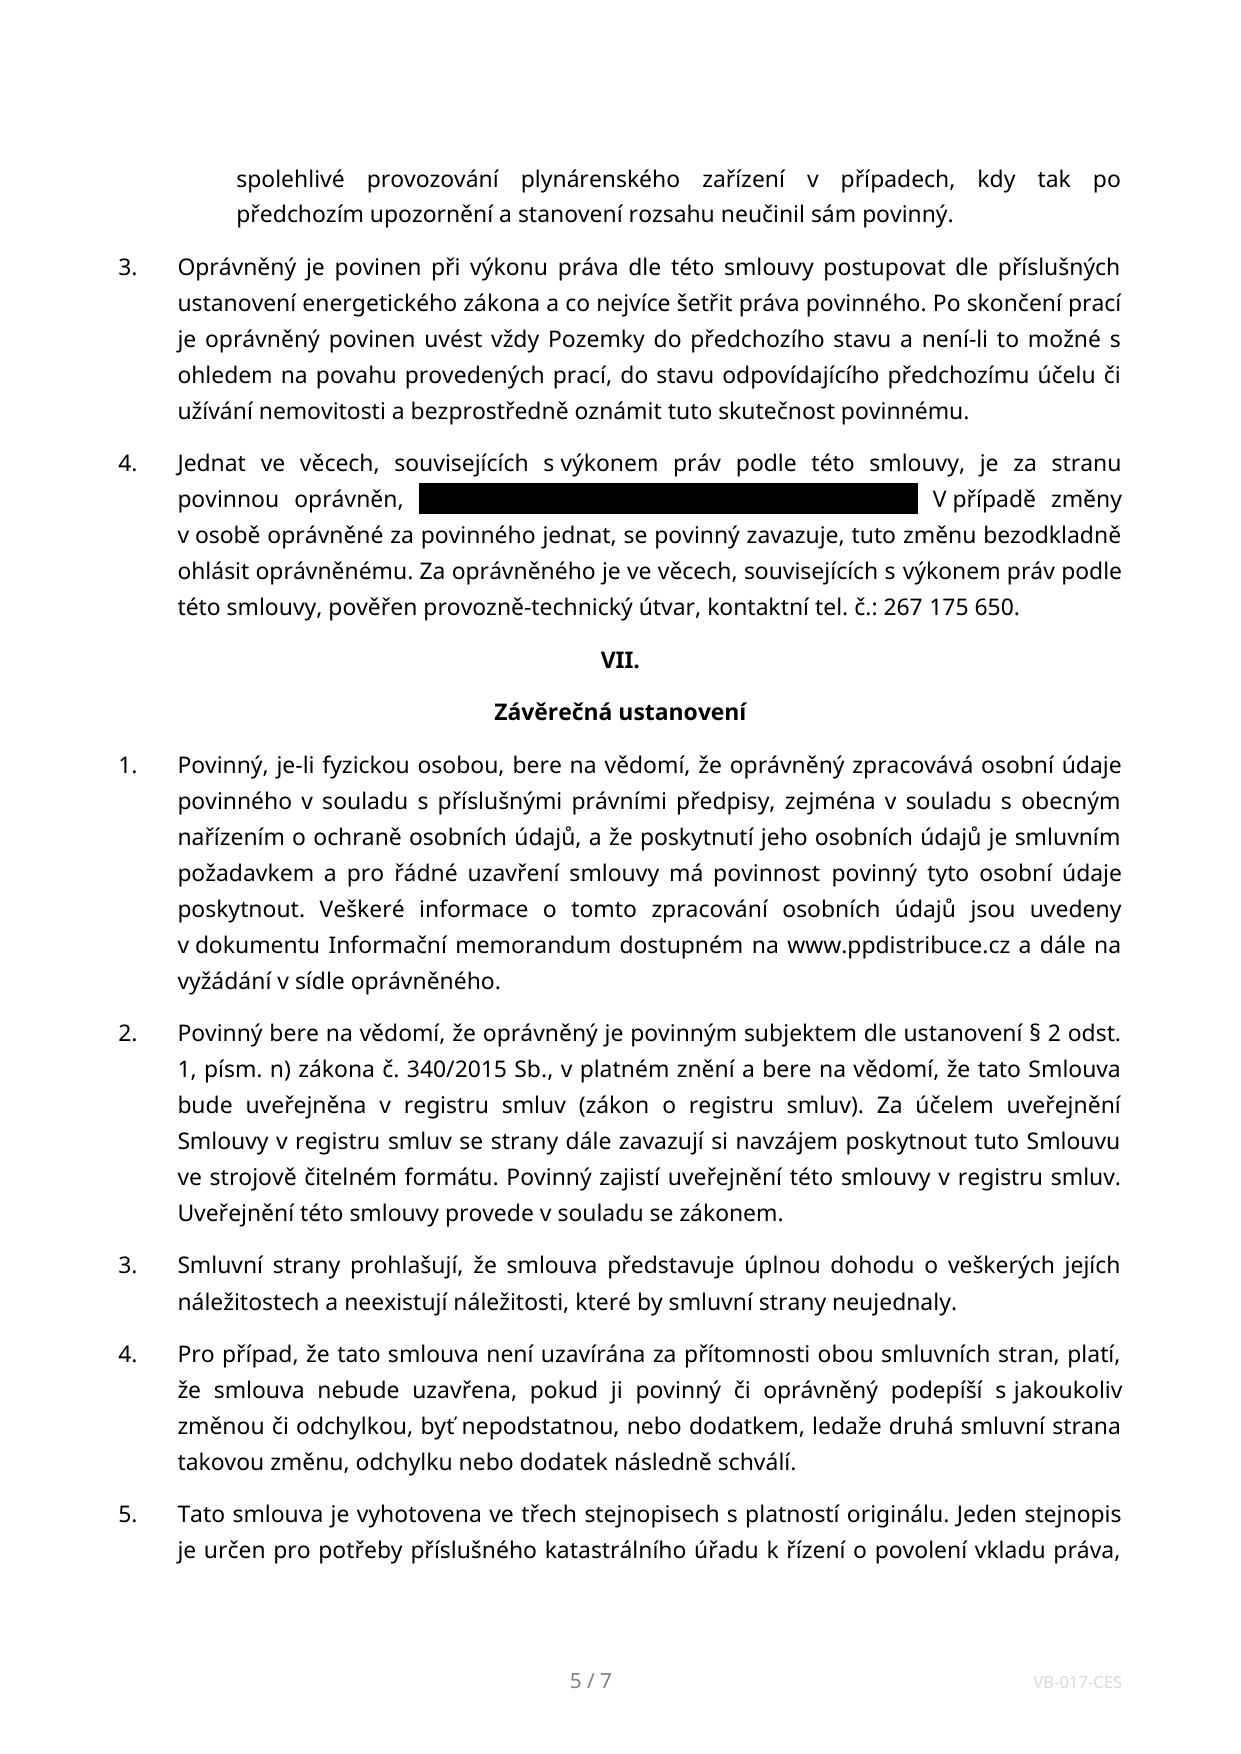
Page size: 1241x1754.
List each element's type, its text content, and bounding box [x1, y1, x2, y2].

list Povinný, je-li fyzickou osobou, bere na vědomí, že oprávněný zpracovává osobní údaje povinného v souladu s příslušnými právními předpisy, zejména v souladu s obecným nařízením o ochraně osobních údajů, a že poskytnutí jeho osobních údajů je smluvním požadavkem a pro řádné uzavření smlouvy má povinnost povinný tyto osobní údaje poskytnout. Veškeré informace o tomto zpracování osobních údajů jsou uvedeny v dokumentu Informační memorandum dostupném na www.ppdistribuce.cz a dále na vyžádání v sídle oprávněného. [118, 749, 1122, 996]
list Oprávněný je povinen při výkonu práva dle této smlouvy postupovat dle příslušných ustanovení energetického zákona a co nejvíce šetřit práva povinného. Po skončení prací je oprávněný povinen uvést vždy Pozemky do předchozího stavu a není-li to možné s ohledem na povahu provedených prací, do stavu odpovídajícího předchozímu účelu či užívání nemovitosti a bezprostředně oznámit tuto skutečnost povinnému. [118, 251, 1122, 426]
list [118, 1498, 1122, 1566]
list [177, 162, 1122, 230]
list Jednat ve věcech, souvisejících s výkonem práv podle této smlouvy, je za stranu povinnou oprávněn, ''''''''' ''''''''''' '''''''''''''''''''''' '''''' '''''''''''''''''''''''' '''''''''' V případě změny v osobě oprávněné za povinného jednat, se povinný zavazuje, tuto změnu bezodkladně ohlásit oprávněnému. Za oprávněného je ve věcech, souvisejících s výkonem práv podle této smlouvy, pověřen provozně-technický útvar, kontaktní tel. č.: 267 175 650. [118, 447, 1122, 622]
text Závěrečná ustanovení [118, 696, 1122, 728]
list Smluvní strany prohlašují, že smlouva představuje úplnou dohodu o veškerých jejích náležitostech a neexistují náležitosti, které by smluvní strany neujednaly. [118, 1249, 1122, 1317]
list Pro případ, že tato smlouva není uzavírána za přítomnosti obou smluvních stran, platí, že smlouva nebude uzavřena, pokud ji povinný či oprávněný podepíší s jakoukoliv změnou či odchylkou, byť nepodstatnou, nebo dodatkem, ledaže druhá smluvní strana takovou změnu, odchylku nebo dodatek následně schválí. [118, 1338, 1122, 1477]
text VII. [118, 644, 1122, 675]
list Povinný bere na vědomí, že oprávněný je povinným subjektem dle ustanovení § 2 odst. 1, písm. n) zákona č. 340/2015 Sb., v platném znění a bere na vědomí, že tato Smlouva bude uveřejněna v registru smluv (zákon o registru smluv). Za účelem uveřejnění Smlouvy v registru smluv se strany dále zavazují si navzájem poskytnout tuto Smlouvu ve strojově čitelném formátu. Povinný zajistí uveřejnění této smlouvy v registru smluv. Uveřejnění této smlouvy provede v souladu se zákonem. [118, 1017, 1122, 1228]
